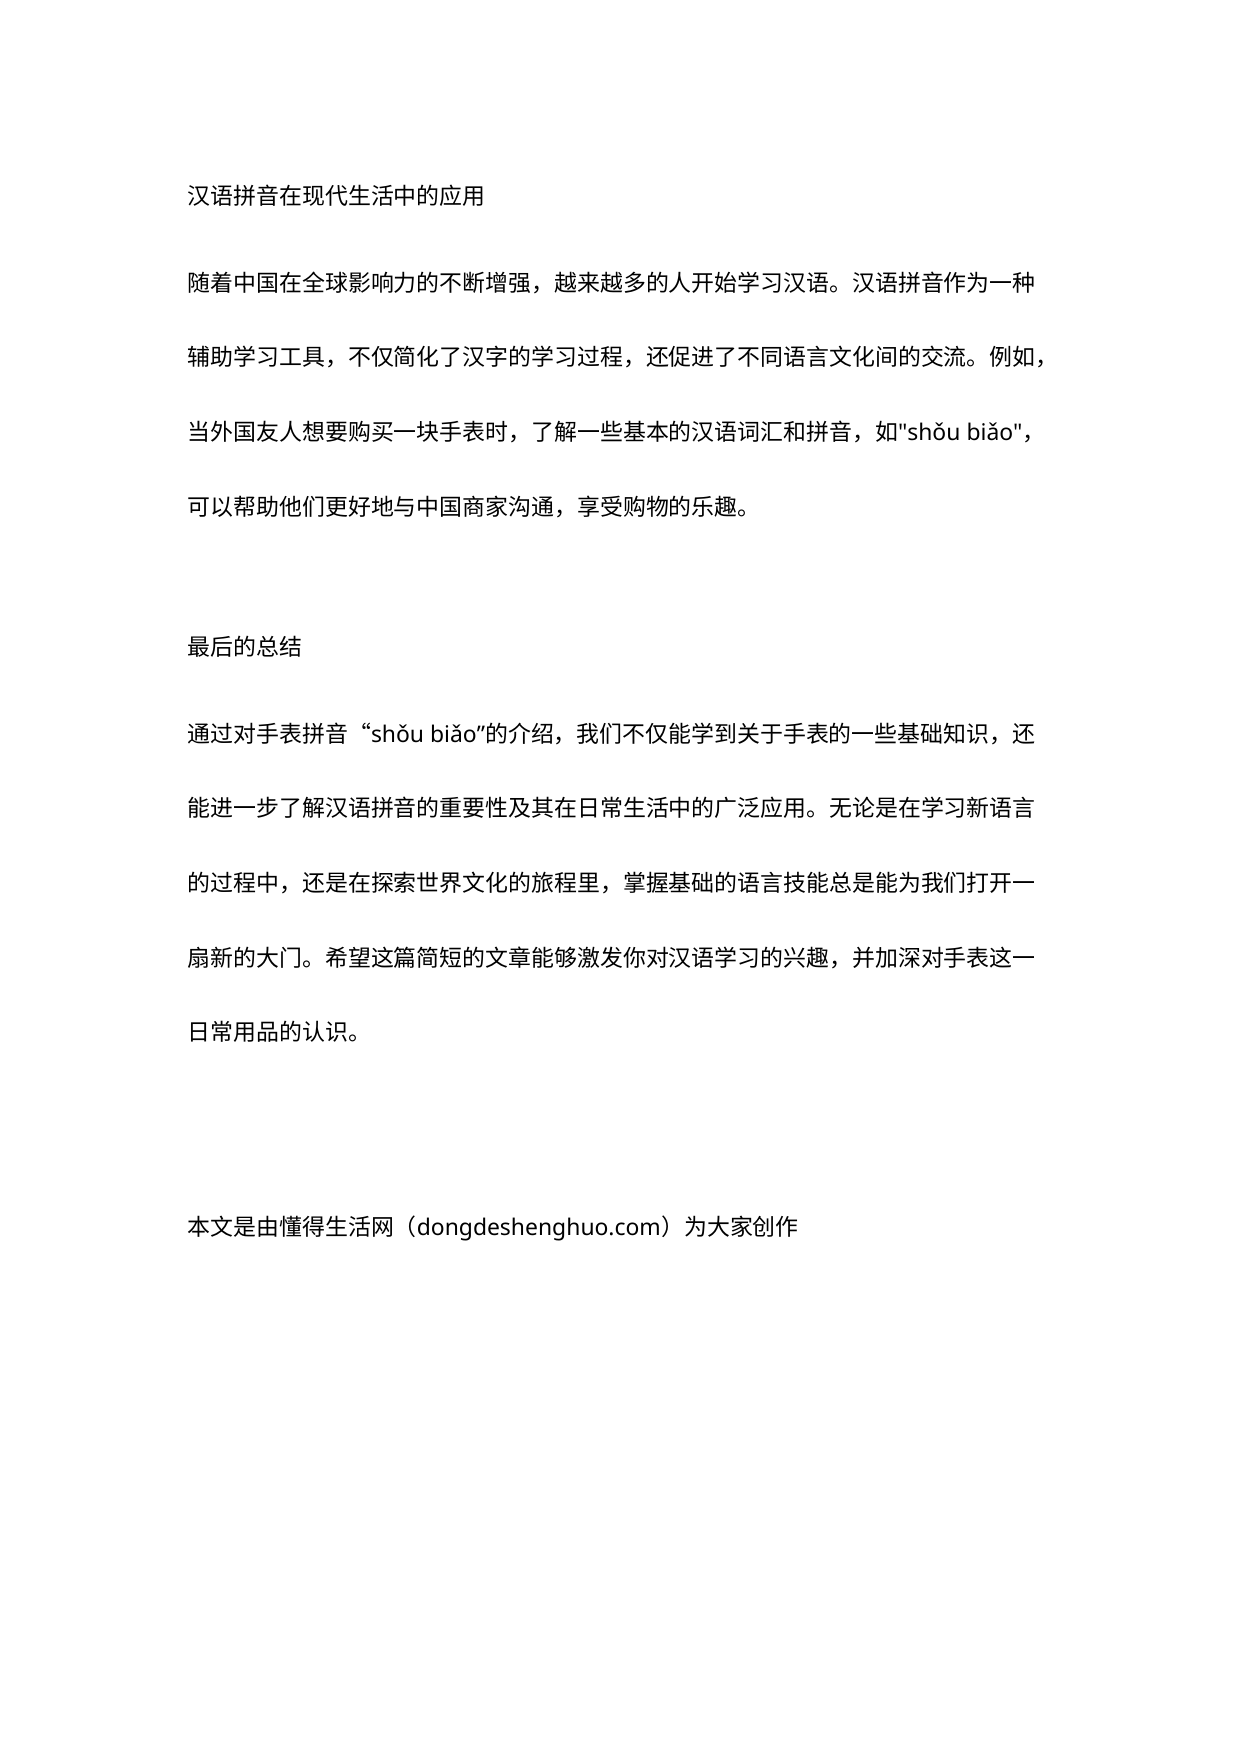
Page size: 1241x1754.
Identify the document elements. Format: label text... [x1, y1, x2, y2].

text 本文是由懂得生活网（dongdeshenghuo.com）为大家创作 [187, 1193, 1053, 1258]
text 通过对手表拼音“shǒu biǎo”的介绍，我们不仅能学到关于手表的一些基础知识，还能进一步了解汉语拼音的重要性及其在日常生活中的广泛应用。无论是在学习新语言的过程中，还是在探索世界文化的旅程里，掌握基础的语言技能总是能为我们打开一扇新的大门。希望这篇简短的文章能够激发你对汉语学习的兴趣，并加深对手表这一日常用品的认识。 [187, 699, 1053, 1063]
text 最后的总结 [187, 613, 1053, 678]
text 随着中国在全球影响力的不断增强，越来越多的人开始学习汉语。汉语拼音作为一种辅助学习工具，不仅简化了汉字的学习过程，还促进了不同语言文化间的交流。例如，当外国友人想要购买一块手表时，了解一些基本的汉语词汇和拼音，如"shǒu biǎo"，可以帮助他们更好地与中国商家沟通，享受购物的乐趣。 [187, 248, 1053, 538]
text 汉语拼音在现代生活中的应用 [187, 162, 1053, 227]
